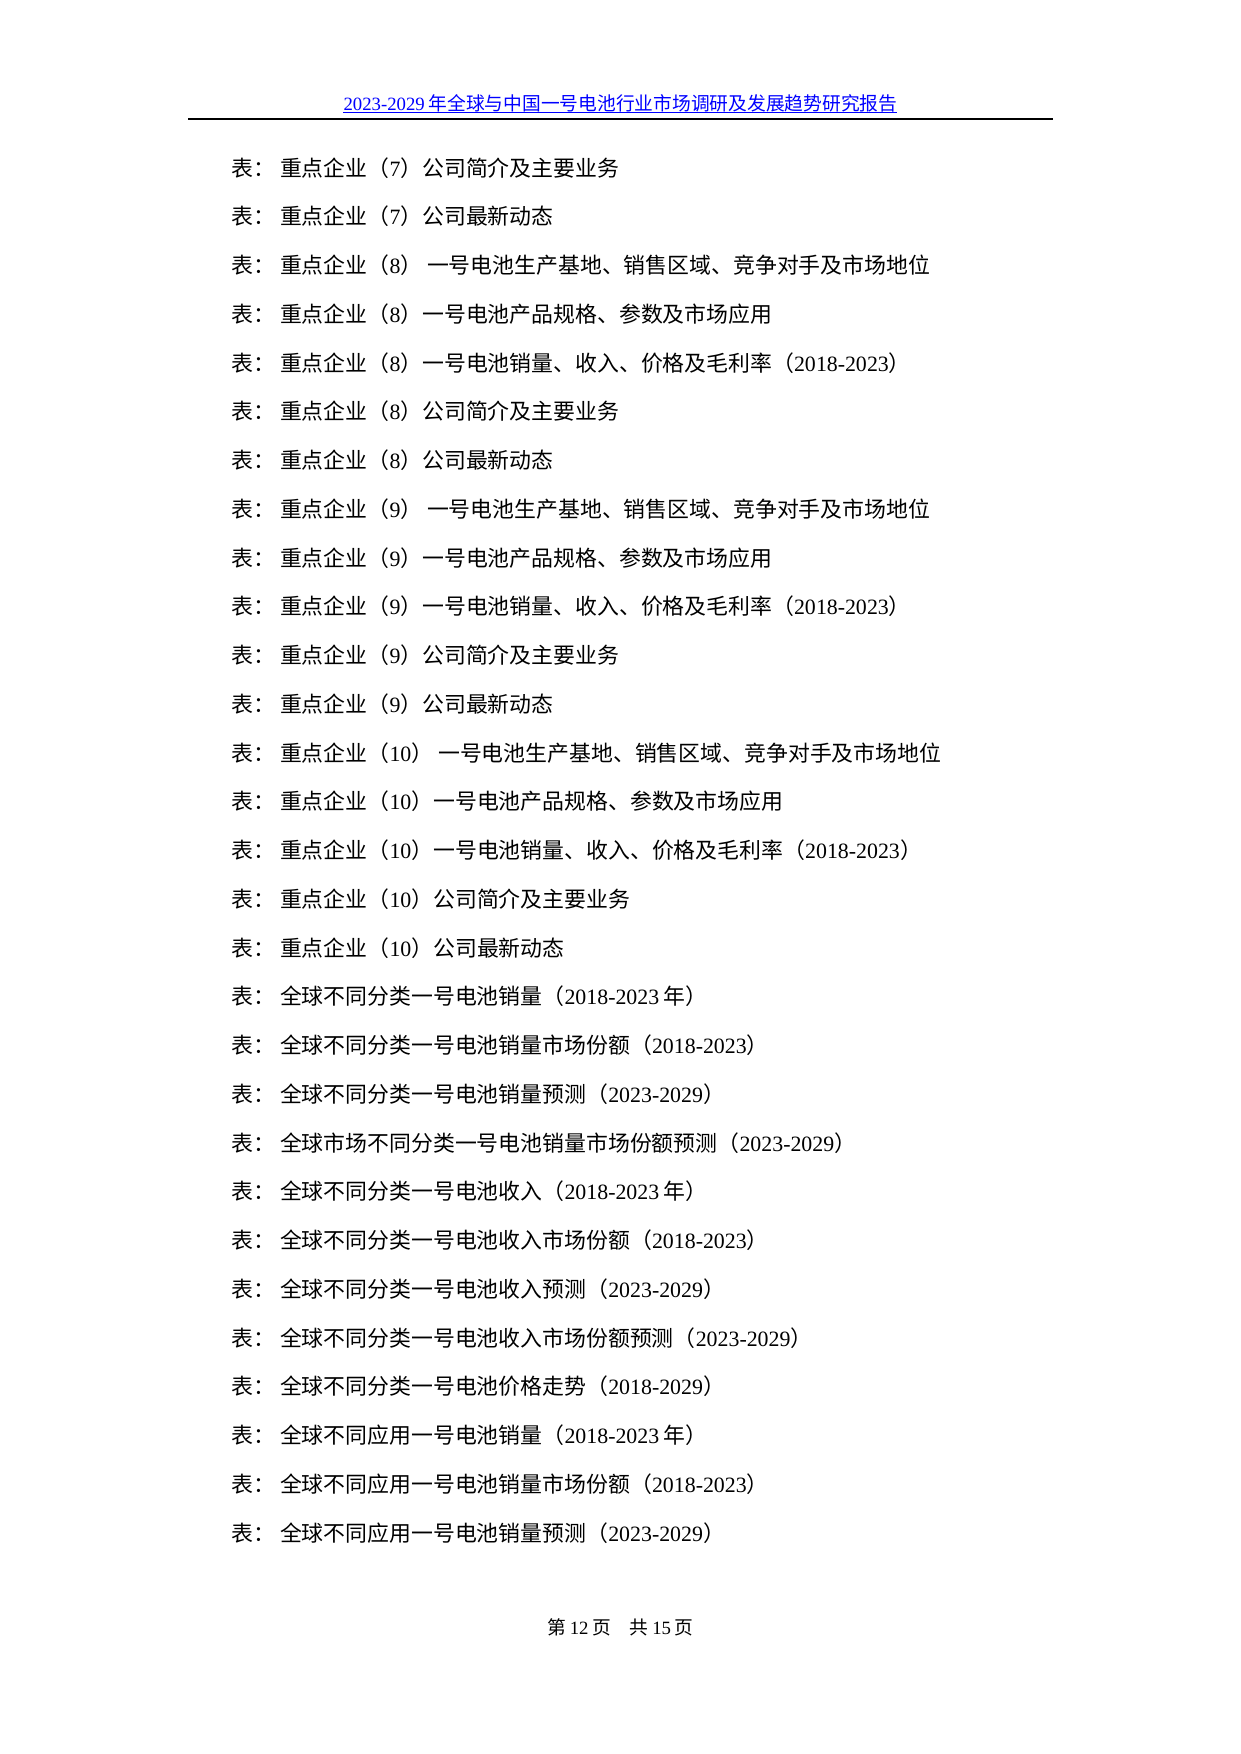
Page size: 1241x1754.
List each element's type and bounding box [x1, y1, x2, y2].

text [187, 150, 1053, 1548]
